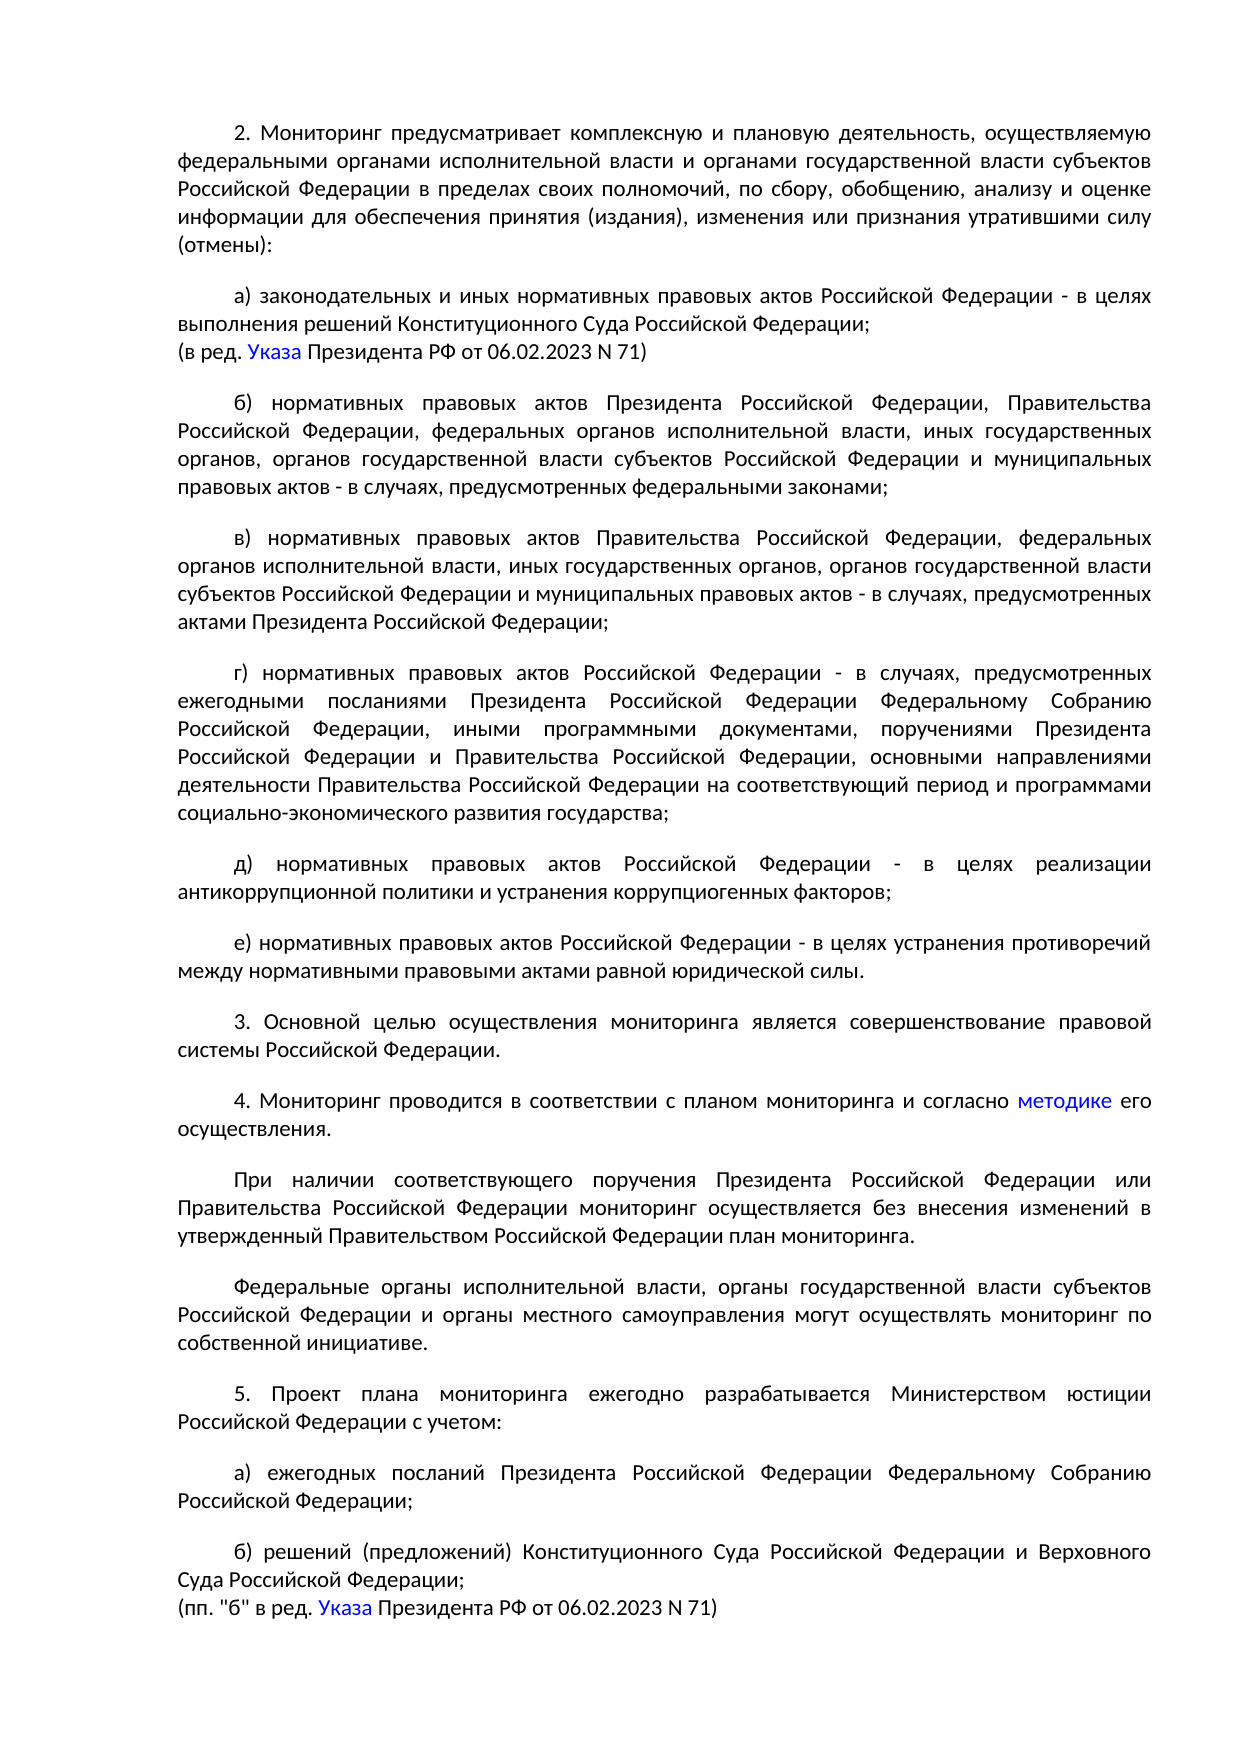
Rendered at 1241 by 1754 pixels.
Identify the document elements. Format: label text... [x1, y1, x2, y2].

text (в ред. Указа Президента РФ от 06.02.2023 N 71) [177, 337, 1152, 365]
text (пп. "б" в ред. Указа Президента РФ от 06.02.2023 N 71) [177, 1593, 1152, 1621]
text е) нормативных правовых актов Российской Федерации - в целях устранения противоречий между нормативными правовыми актами равной юридической силы. [177, 928, 1152, 984]
text а) ежегодных посланий Президента Российской Федерации Федеральному Собранию Российской Федерации; [177, 1458, 1152, 1514]
text а) законодательных и иных нормативных правовых актов Российской Федерации - в целях выполнения решений Конституционного Суда Российской Федерации; [177, 281, 1152, 337]
text 2. Мониторинг предусматривает комплексную и плановую деятельность, осуществляемую федеральными органами исполнительной власти и органами государственной власти субъектов Российской Федерации в пределах своих полномочий, по сбору, обобщению, анализу и оценке информации для обеспечения принятия (издания), изменения или признания утратившими силу (отмены): [177, 118, 1152, 258]
text в) нормативных правовых актов Правительства Российской Федерации, федеральных органов исполнительной власти, иных государственных органов, органов государственной власти субъектов Российской Федерации и муниципальных правовых актов - в случаях, предусмотренных актами Президента Российской Федерации; [177, 523, 1152, 635]
text Федеральные органы исполнительной власти, органы государственной власти субъектов Российской Федерации и органы местного самоуправления могут осуществлять мониторинг по собственной инициативе. [177, 1272, 1152, 1356]
text г) нормативных правовых актов Российской Федерации - в случаях, предусмотренных ежегодными посланиями Президента Российской Федерации Федеральному Собранию Российской Федерации, иными программными документами, поручениями Президента Российской Федерации и Правительства Российской Федерации, основными направлениями деятельности Правительства Российской Федерации на соответствующий период и программами социально-экономического развития государства; [177, 658, 1152, 826]
text 5. Проект плана мониторинга ежегодно разрабатывается Министерством юстиции Российской Федерации с учетом: [177, 1379, 1152, 1435]
text При наличии соответствующего поручения Президента Российской Федерации или Правительства Российской Федерации мониторинг осуществляется без внесения изменений в утвержденный Правительством Российской Федерации план мониторинга. [177, 1165, 1152, 1249]
text 3. Основной целью осуществления мониторинга является совершенствование правовой системы Российской Федерации. [177, 1007, 1152, 1063]
text д) нормативных правовых актов Российской Федерации - в целях реализации антикоррупционной политики и устранения коррупциогенных факторов; [177, 849, 1152, 905]
text б) нормативных правовых актов Президента Российской Федерации, Правительства Российской Федерации, федеральных органов исполнительной власти, иных государственных органов, органов государственной власти субъектов Российской Федерации и муниципальных правовых актов - в случаях, предусмотренных федеральными законами; [177, 388, 1152, 500]
text б) решений (предложений) Конституционного Суда Российской Федерации и Верховного Суда Российской Федерации; [177, 1537, 1152, 1593]
text 4. Мониторинг проводится в соответствии с планом мониторинга и согласно методике его осуществления. [177, 1086, 1152, 1142]
